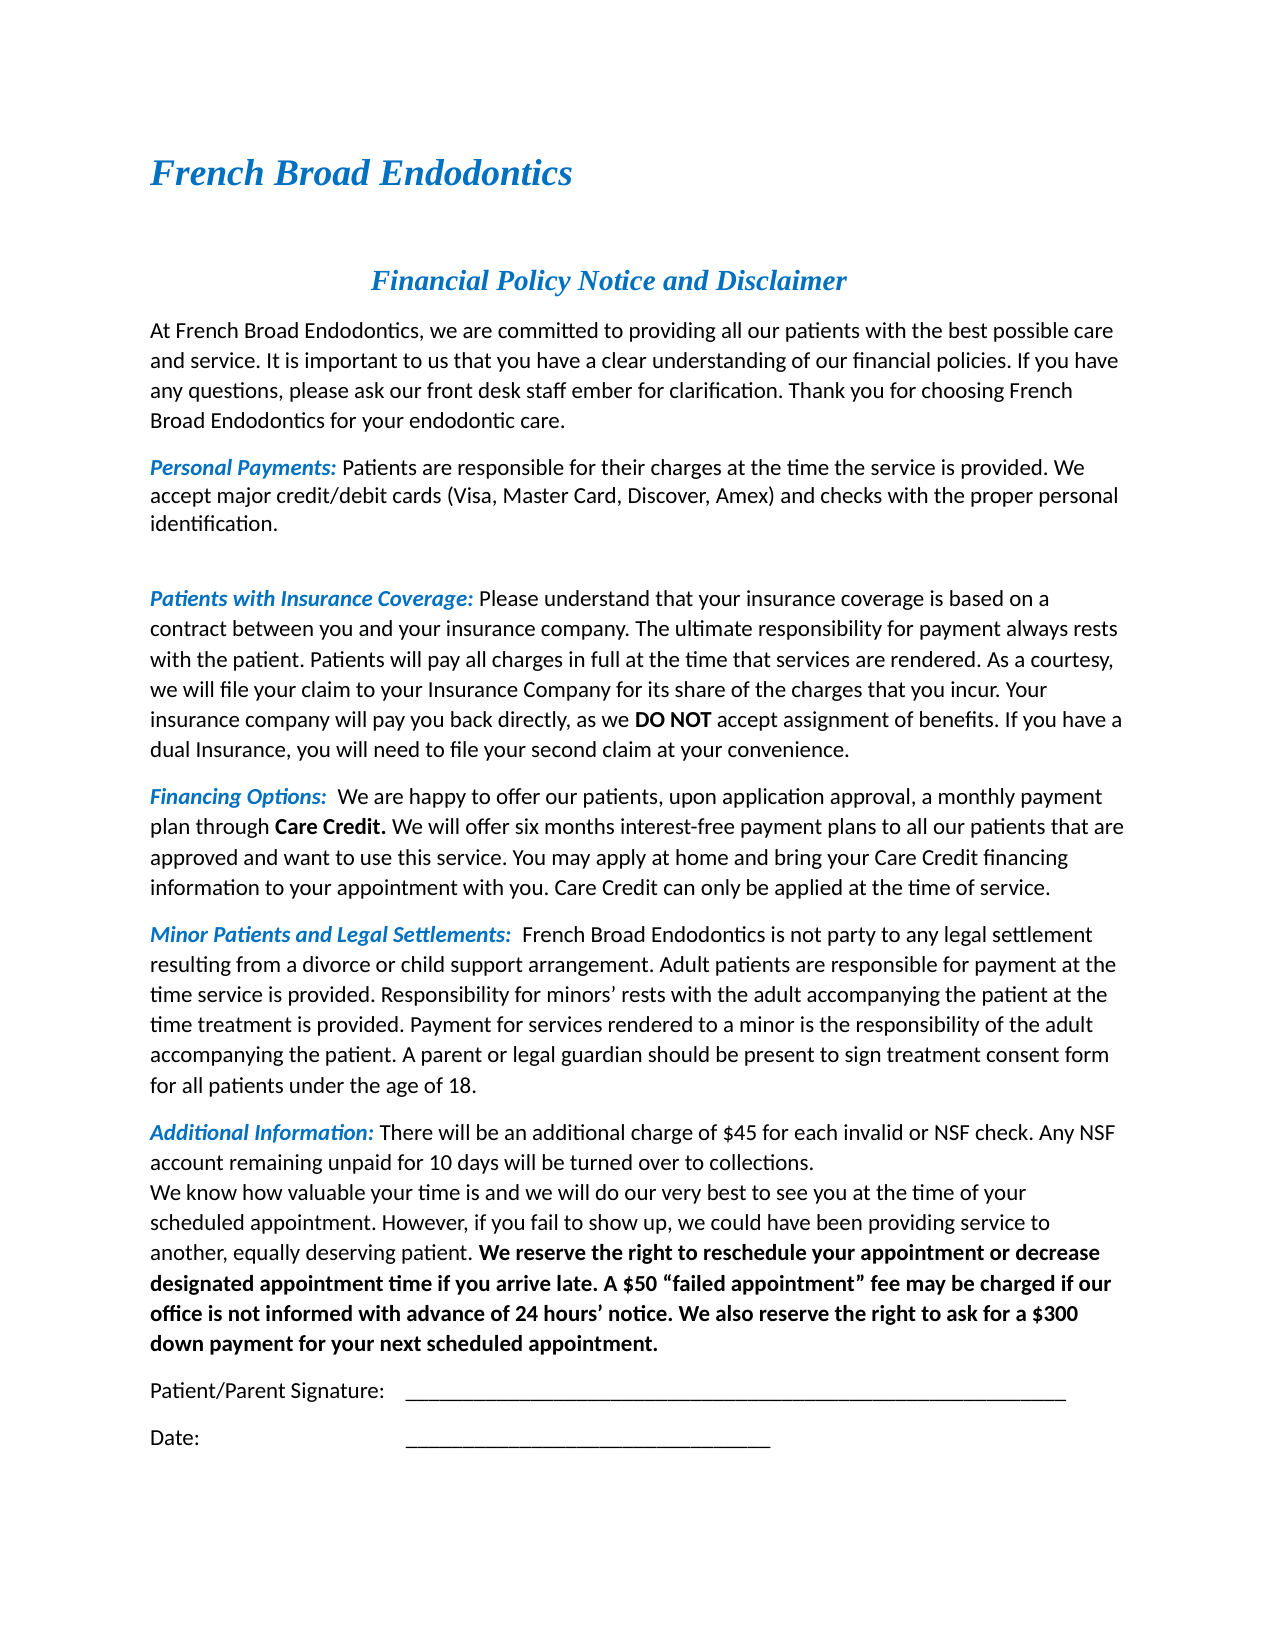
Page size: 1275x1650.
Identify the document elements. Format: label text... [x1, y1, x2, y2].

text Patient/Parent Signature: __________________________________________________________ [150, 1376, 1125, 1404]
text French Broad Endodontics [150, 150, 1125, 193]
text Financing Options: We are happy to offer our patients, upon application approval, a monthly payment plan through Care Credit. We will offer six months interest-free payment plans to all our patients that are approved and want to use this service. You may apply at home and bring your Care Credit financing information to your appointment with you. Care Credit can only be applied at the time of service. [150, 782, 1125, 901]
text At French Broad Endodontics, we are committed to providing all our patients with the best possible care and service. It is important to us that you have a clear understanding of our financial policies. If you have any questions, please ask our front desk staff ember for clarification. Thank you for choosing French Broad Endodontics for your endodontic care. [150, 316, 1125, 434]
text Personal Payments: Patients are responsible for their charges at the time the service is provided. We accept major credit/debit cards (Visa, Master Card, Discover, Amex) and checks with the proper personal identification. [150, 453, 1125, 537]
text Financial Policy Notice and Disclaimer [150, 263, 1125, 296]
text Patients with Insurance Coverage: Please understand that your insurance coverage is based on a contract between you and your insurance company. The ultimate responsibility for payment always rests with the patient. Patients will pay all charges in full at the time that services are rendered. As a courtesy, we will file your claim to your Insurance Company for its share of the charges that you incur. Your insurance company will pay you back directly, as we DO NOT accept assignment of benefits. If you have a dual Insurance, you will need to file your second claim at your convenience. [150, 584, 1125, 763]
text Minor Patients and Legal Settlements: French Broad Endodontics is not party to any legal settlement resulting from a divorce or child support arrangement. Adult patients are responsible for payment at the time service is provided. Responsibility for minors’ rests with the adult accompanying the patient at the time treatment is provided. Payment for services rendered to a minor is the responsibility of the adult accompanying the patient. A parent or legal guardian should be present to sign treatment consent form for all patients under the age of 18. [150, 920, 1125, 1099]
text Additional Information: There will be an additional charge of $45 for each invalid or NSF check. Any NSF account remaining unpaid for 10 days will be turned over to collections. We know how valuable your time is and we will do our very best to see you at the time of your scheduled appointment. However, if you fail to show up, we could have been providing service to another, equally deserving patient. We reserve the right to reschedule your appointment or decrease designated appointment time if you arrive late. A $50 “failed appointment” fee may be charged if our office is not informed with advance of 24 hours’ notice. We also reserve the right to ask for a $300 down payment for your next scheduled appointment. [150, 1118, 1125, 1357]
text Date: ________________________________ [150, 1423, 1125, 1451]
